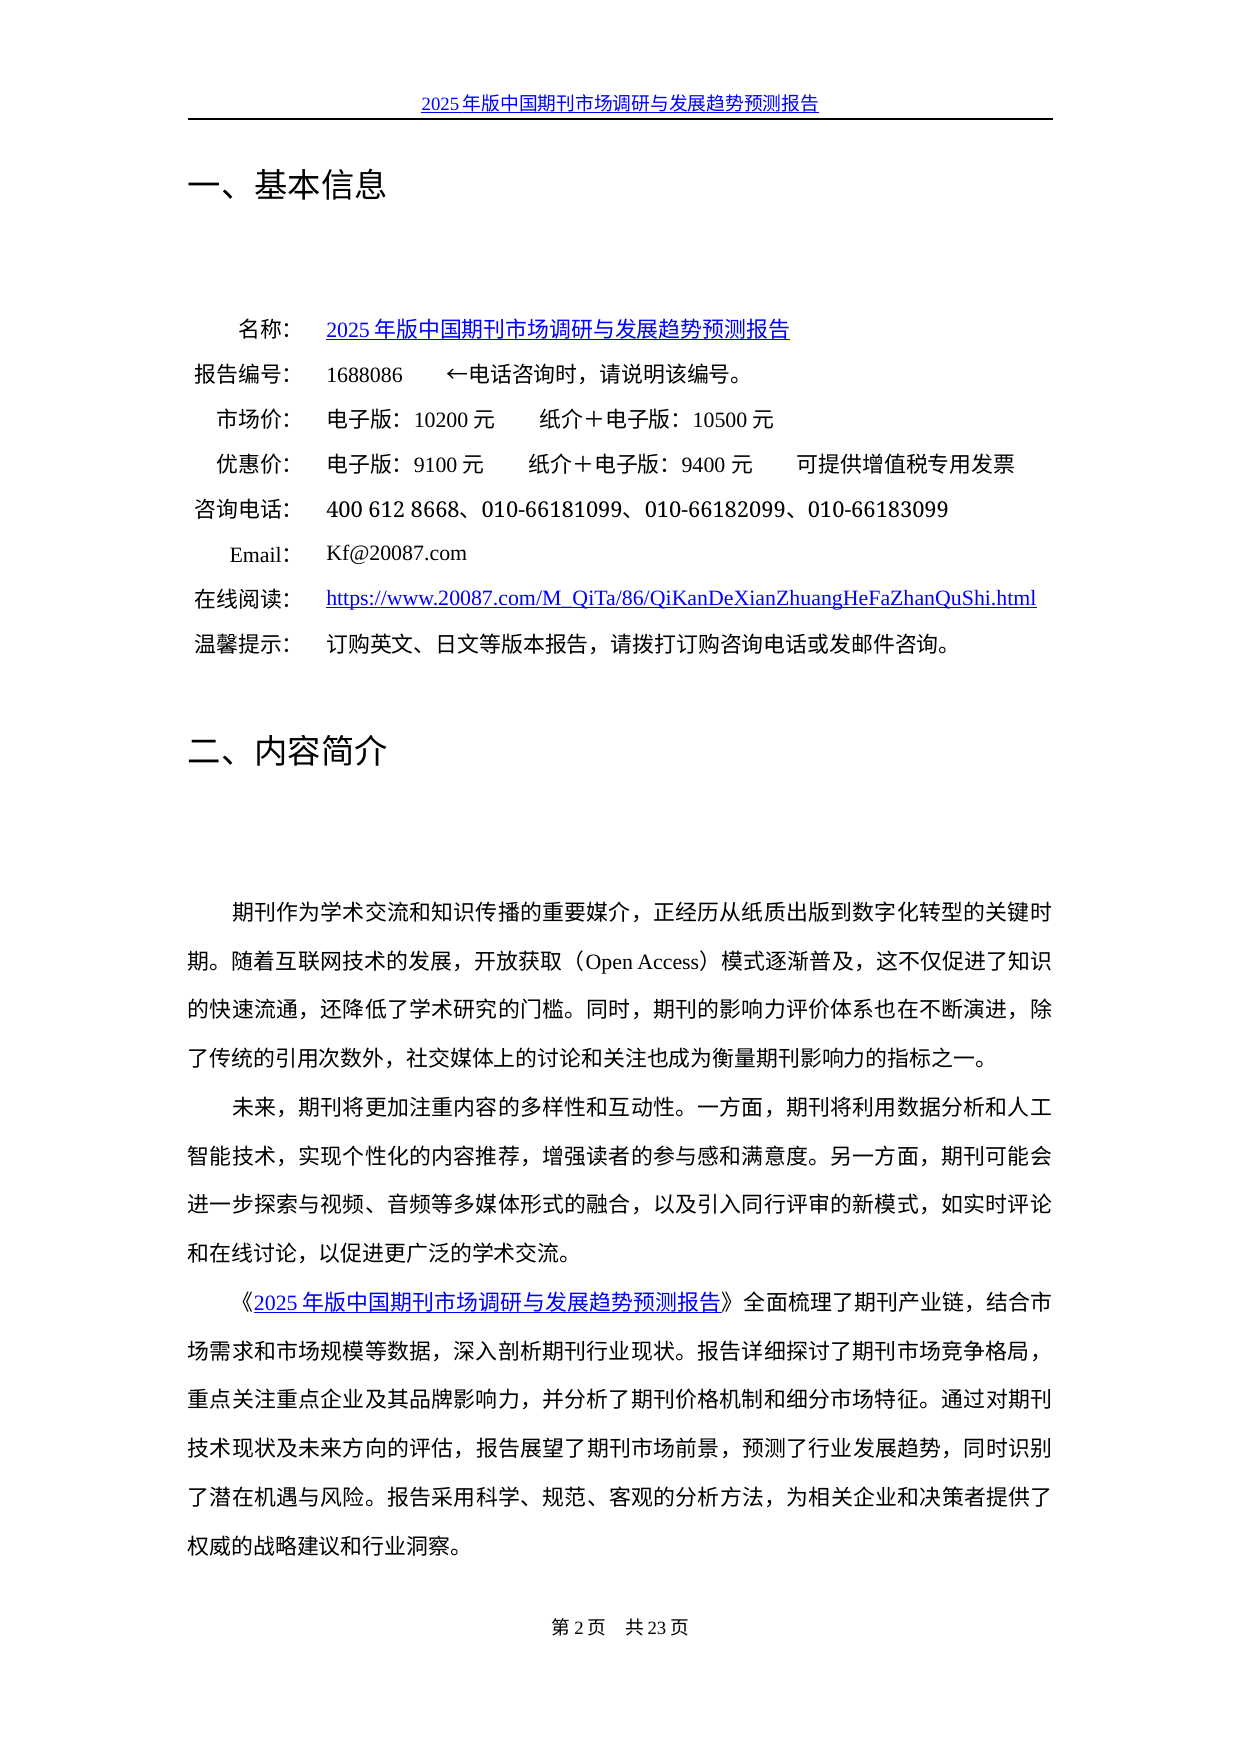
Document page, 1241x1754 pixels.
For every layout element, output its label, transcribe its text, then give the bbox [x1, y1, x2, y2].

table_header 名称： [167, 312, 315, 357]
table_cell 电子版：10200 元 纸介＋电子版：10500 元 [315, 402, 1073, 447]
table_cell 温馨提示： [167, 627, 315, 672]
table_cell 报告编号： [167, 357, 315, 402]
table_cell Email： [167, 537, 315, 582]
title 一、基本信息 [187, 150, 1053, 215]
table_cell 1688086 ←电话咨询时，请说明该编号。 [315, 357, 1073, 402]
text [187, 894, 1053, 1561]
table_cell 优惠价： [167, 447, 315, 492]
table_cell 市场价： [167, 402, 315, 447]
table_header 2025年版中国期刊市场调研与发展趋势预测报告 [315, 312, 1073, 357]
title 二、内容简介 [187, 717, 1053, 782]
table_cell 在线阅读： [167, 582, 315, 627]
table_cell Kf@20087.com [315, 537, 1073, 582]
table_cell [315, 582, 1073, 627]
table_cell 订购英文、日文等版本报告，请拨打订购咨询电话或发邮件咨询。 [315, 627, 1073, 672]
table_cell 电子版：9100 元 纸介＋电子版：9400 元 可提供增值税专用发票 [315, 447, 1073, 492]
table_cell 咨询电话： [167, 492, 315, 537]
table_cell 400 612 8668、010-66181099、010-66182099、010-66183099 [315, 492, 1073, 537]
